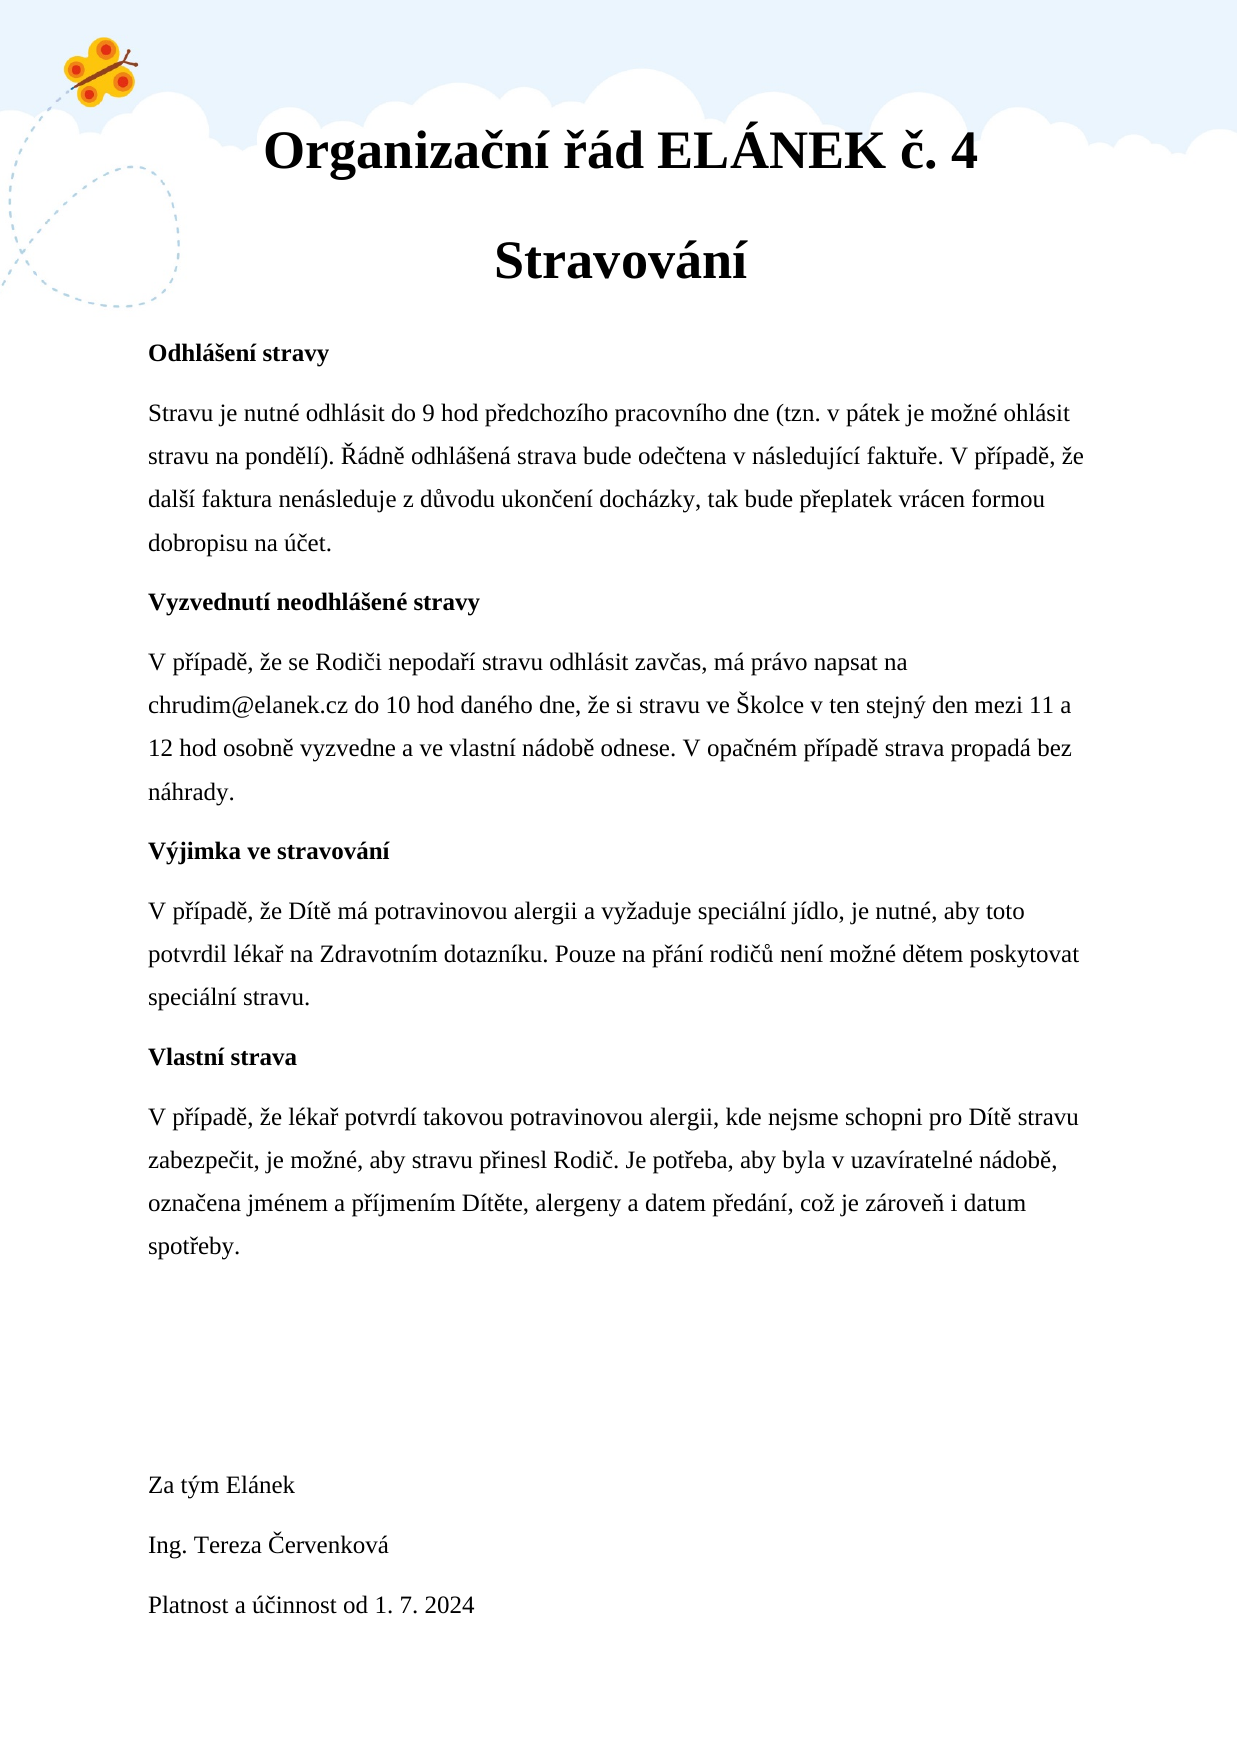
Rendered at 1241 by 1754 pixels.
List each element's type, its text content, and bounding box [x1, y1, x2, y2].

list Organizační řád ELÁNEK č. 4 [148, 118, 1094, 181]
picture [0, 0, 1237, 330]
list V případě, že Dítě má potravinovou alergii a vyžaduje speciální jídlo, je nutné, aby toto potvrdil lékař na Zdravotním dotazníku. Pouze na přání rodičů není možné dětem poskytovat speciální stravu. [148, 896, 1094, 1011]
list Vlastní strava [148, 1042, 1094, 1071]
list Stravování [148, 228, 1094, 291]
list Platnost a účinnost od 1. 7. 2024 [148, 1590, 1094, 1619]
list Stravu je nutné odhlásit do 9 hod předchozího pracovního dne (tzn. v pátek je možné ohlásit stravu na pondělí). Řádně odhlášená strava bude odečtena v následující faktuře. V případě, že další faktura nenásleduje z důvodu ukončení docházky, tak bude přeplatek vrácen formou dobropisu na účet. [148, 398, 1094, 556]
list V případě, že se Rodiči nepodaří stravu odhlásit zavčas, má právo napsat na chrudim@elanek.cz do 10 hod daného dne, že si stravu ve Školce v ten stejný den mezi 11 a 12 hod osobně vyzvedne a ve vlastní nádobě odnese. V opačném případě strava propadá bez náhrady. [148, 647, 1094, 805]
list Odhlášení stravy [148, 338, 1094, 367]
list Výjimka ve stravování [148, 836, 1094, 865]
list Za tým Elánek [148, 1471, 1094, 1499]
list Ing. Tereza Červenková [148, 1530, 1094, 1559]
list V případě, že lékař potvrdí takovou potravinovou alergii, kde nejsme schopni pro Dítě stravu zabezpečit, je možné, aby stravu přinesl Rodič. Je potřeba, aby byla v uzavíratelné nádobě, označena jménem a příjmením Dítěte, alergeny a datem předání, což je zároveň i datum spotřeby. [148, 1102, 1094, 1260]
list Vyzvednutí neodhlášené stravy [148, 587, 1094, 616]
